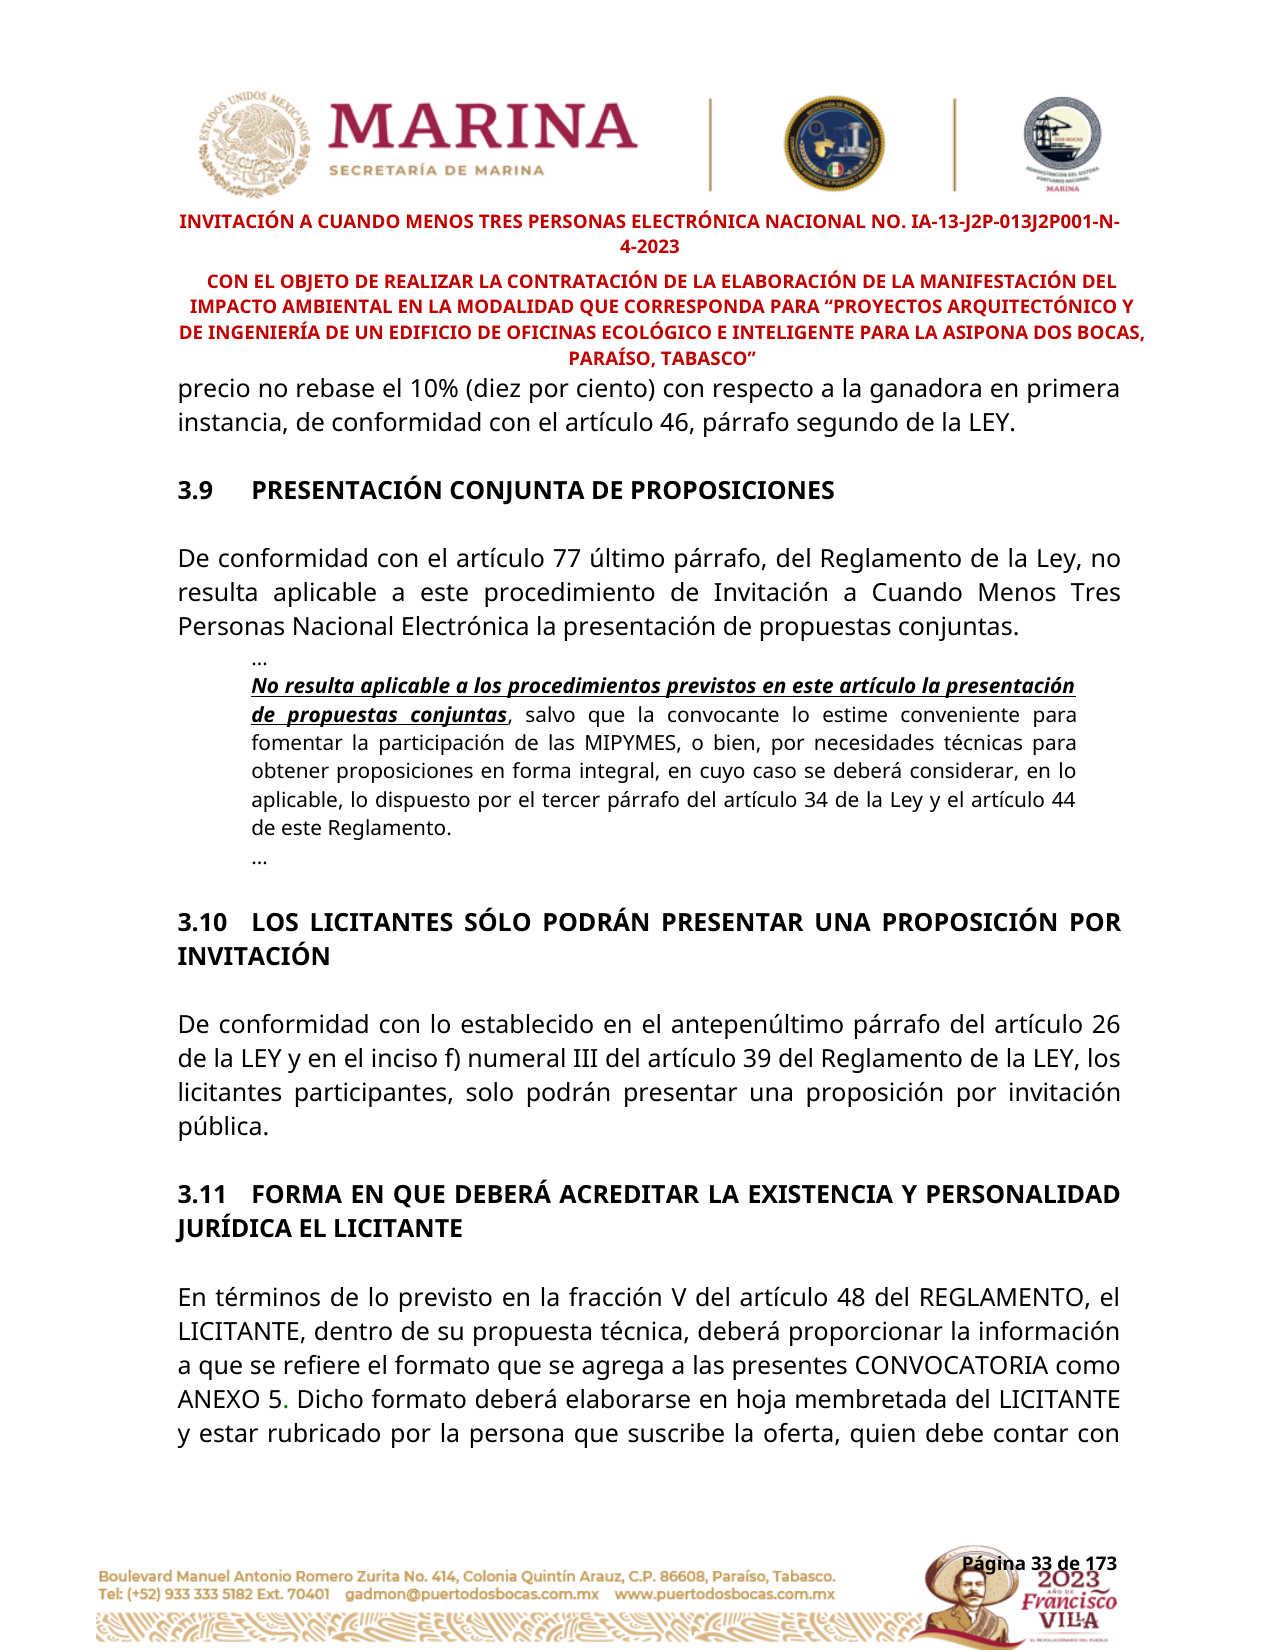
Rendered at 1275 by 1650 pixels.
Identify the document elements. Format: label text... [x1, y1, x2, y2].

text De conformidad con el artículo 77 último párrafo, del Reglamento de la Ley, no resulta aplicable a este procedimiento de Invitación a Cuando Menos Tres Personas Nacional Electrónica la presentación de propuestas conjuntas. [177, 541, 1122, 643]
text No resulta aplicable a los procedimientos previstos en este artículo la presentación de propuestas conjuntas, salvo que la convocante lo estime conveniente para fomentar la participación de las MIPYMES, o bien, por necesidades técnicas para obtener proposiciones en forma integral, en cuyo caso se deberá considerar, en lo aplicable, lo dispuesto por el tercer párrafo del artículo 34 de la Ley y el artículo 44 de este Reglamento. [251, 671, 1078, 842]
text … [251, 842, 1078, 870]
text 3.11 FORMA EN QUE DEBERÁ ACREDITAR LA EXISTENCIA Y PERSONALIDAD JURÍDICA EL LICITANTE [177, 1177, 1122, 1245]
text 3.9 PRESENTACIÓN CONJUNTA DE PROPOSICIONES [177, 473, 1122, 507]
picture [189, 73, 1110, 209]
text 3.10 LOS LICITANTES SÓLO PODRÁN PRESENTAR UNA PROPOSICIÓN POR INVITACIÓN [177, 904, 1122, 973]
text De conformidad con lo establecido en el antepenúltimo párrafo del artículo 26 de la LEY y en el inciso f) numeral III del artículo 39 del Reglamento de la LEY, los licitantes participantes, solo podrán presentar una proposición por invitación pública. [177, 1007, 1122, 1143]
text … [251, 643, 1078, 671]
picture [88, 1544, 1124, 1650]
